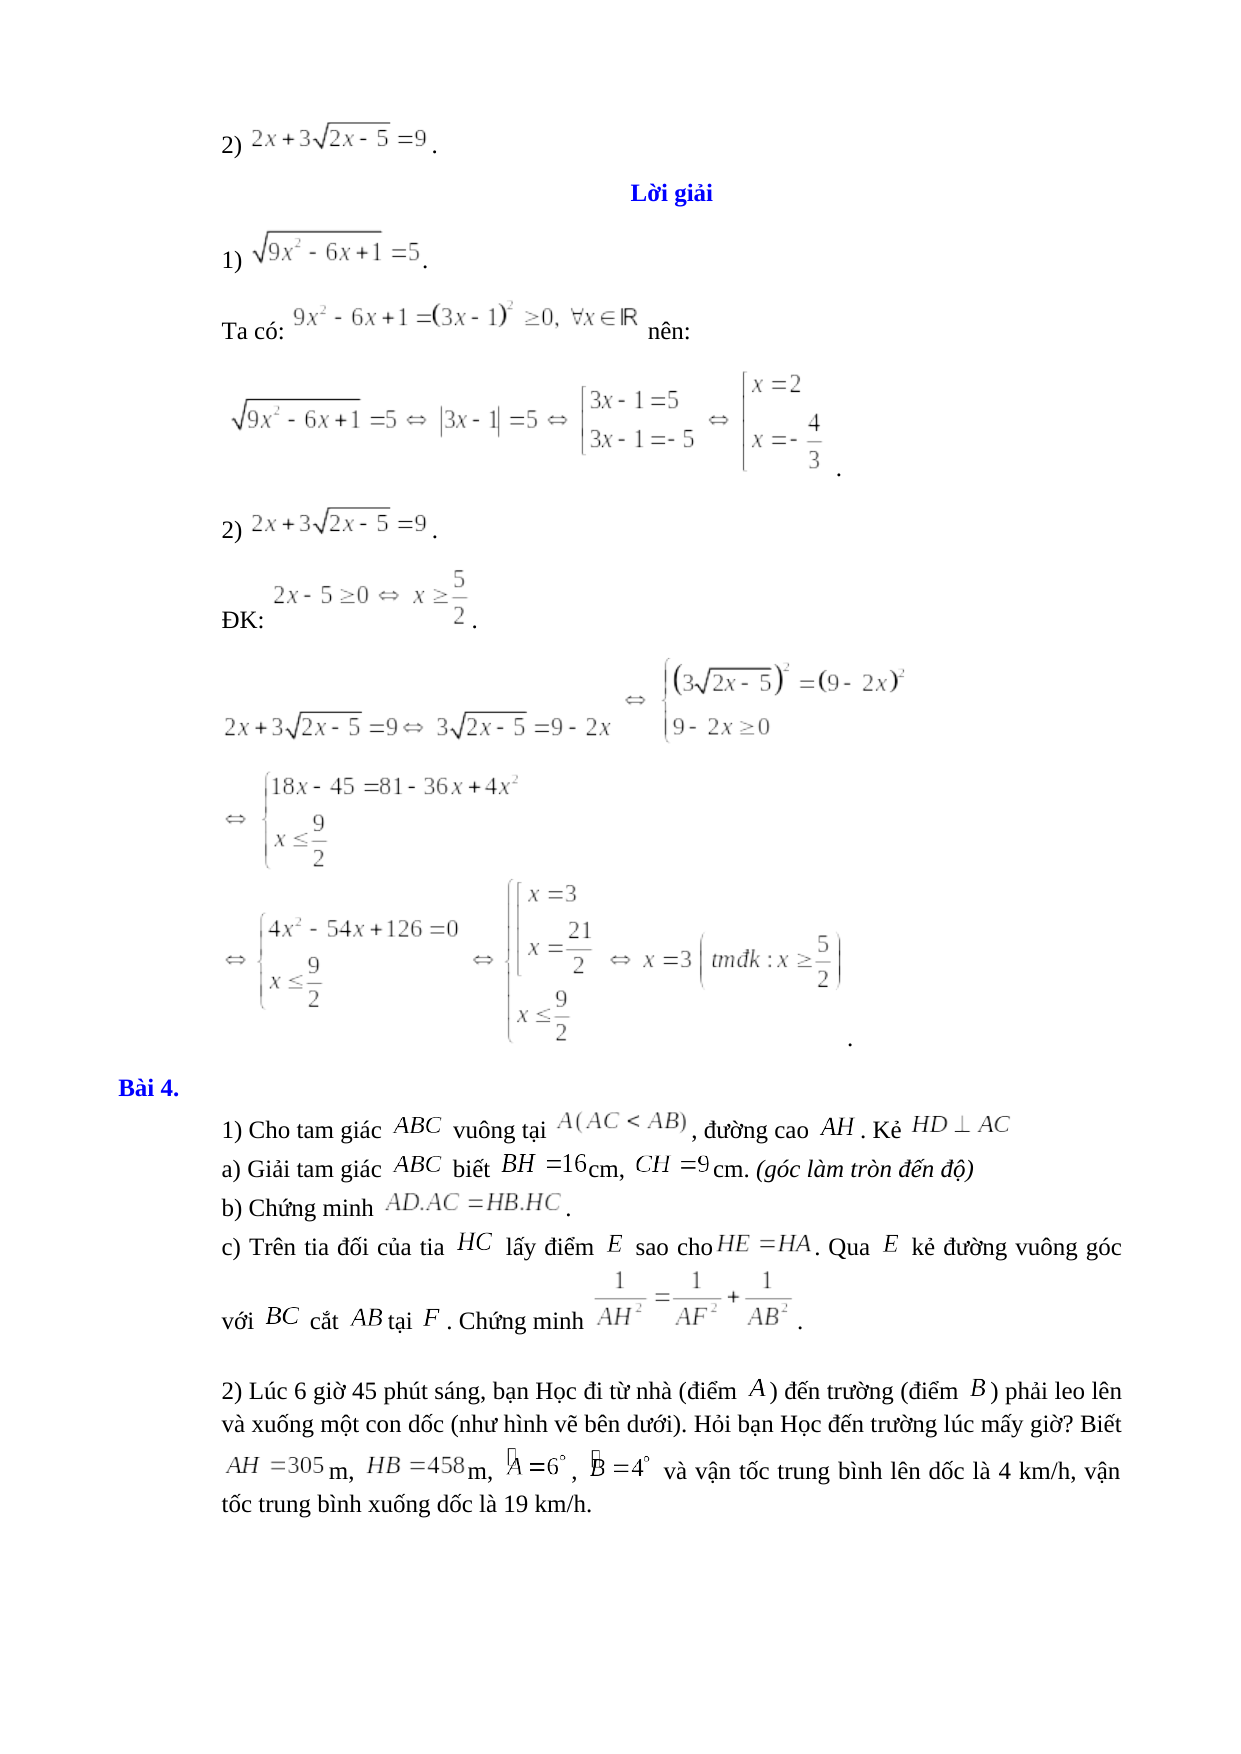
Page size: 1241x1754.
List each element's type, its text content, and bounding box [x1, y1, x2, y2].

text 2) Lúc 6 giờ 45 phút sáng, bạn Học đi từ nhà (điểm ) đến trường (điểm ) phải leo lên và xuống một con dốc (như hình vẽ bên dưới). Hỏi bạn Học đến trường lúc mấy giờ? Biết m, m, , và vận tốc trung bình lên dốc là 4 km/h, vận tốc trung bình xuống dốc là 19 km/h. [221, 1372, 1122, 1518]
text ĐK: . [221, 564, 1122, 634]
text . [221, 768, 1122, 1052]
text . [221, 366, 1122, 482]
text b) Chứng minh . [221, 1188, 1122, 1222]
text 2) . [221, 118, 1122, 159]
text Lời giải [221, 178, 1122, 206]
text c) Trên tia đối của tia lấy điểm sao cho. Qua kẻ đường vuông góc với cắt tại . Chứng minh . [221, 1227, 1122, 1364]
text 1) . [221, 225, 1122, 273]
text Ta có: nên: [221, 294, 1122, 345]
text a) Giải tam giác biết cm, cm. (góc làm tròn đến độ) [221, 1149, 1122, 1183]
text 1) Cho tam giác vuông tại , đường cao . Kẻ [221, 1106, 1122, 1144]
text 2) . [221, 503, 1122, 543]
